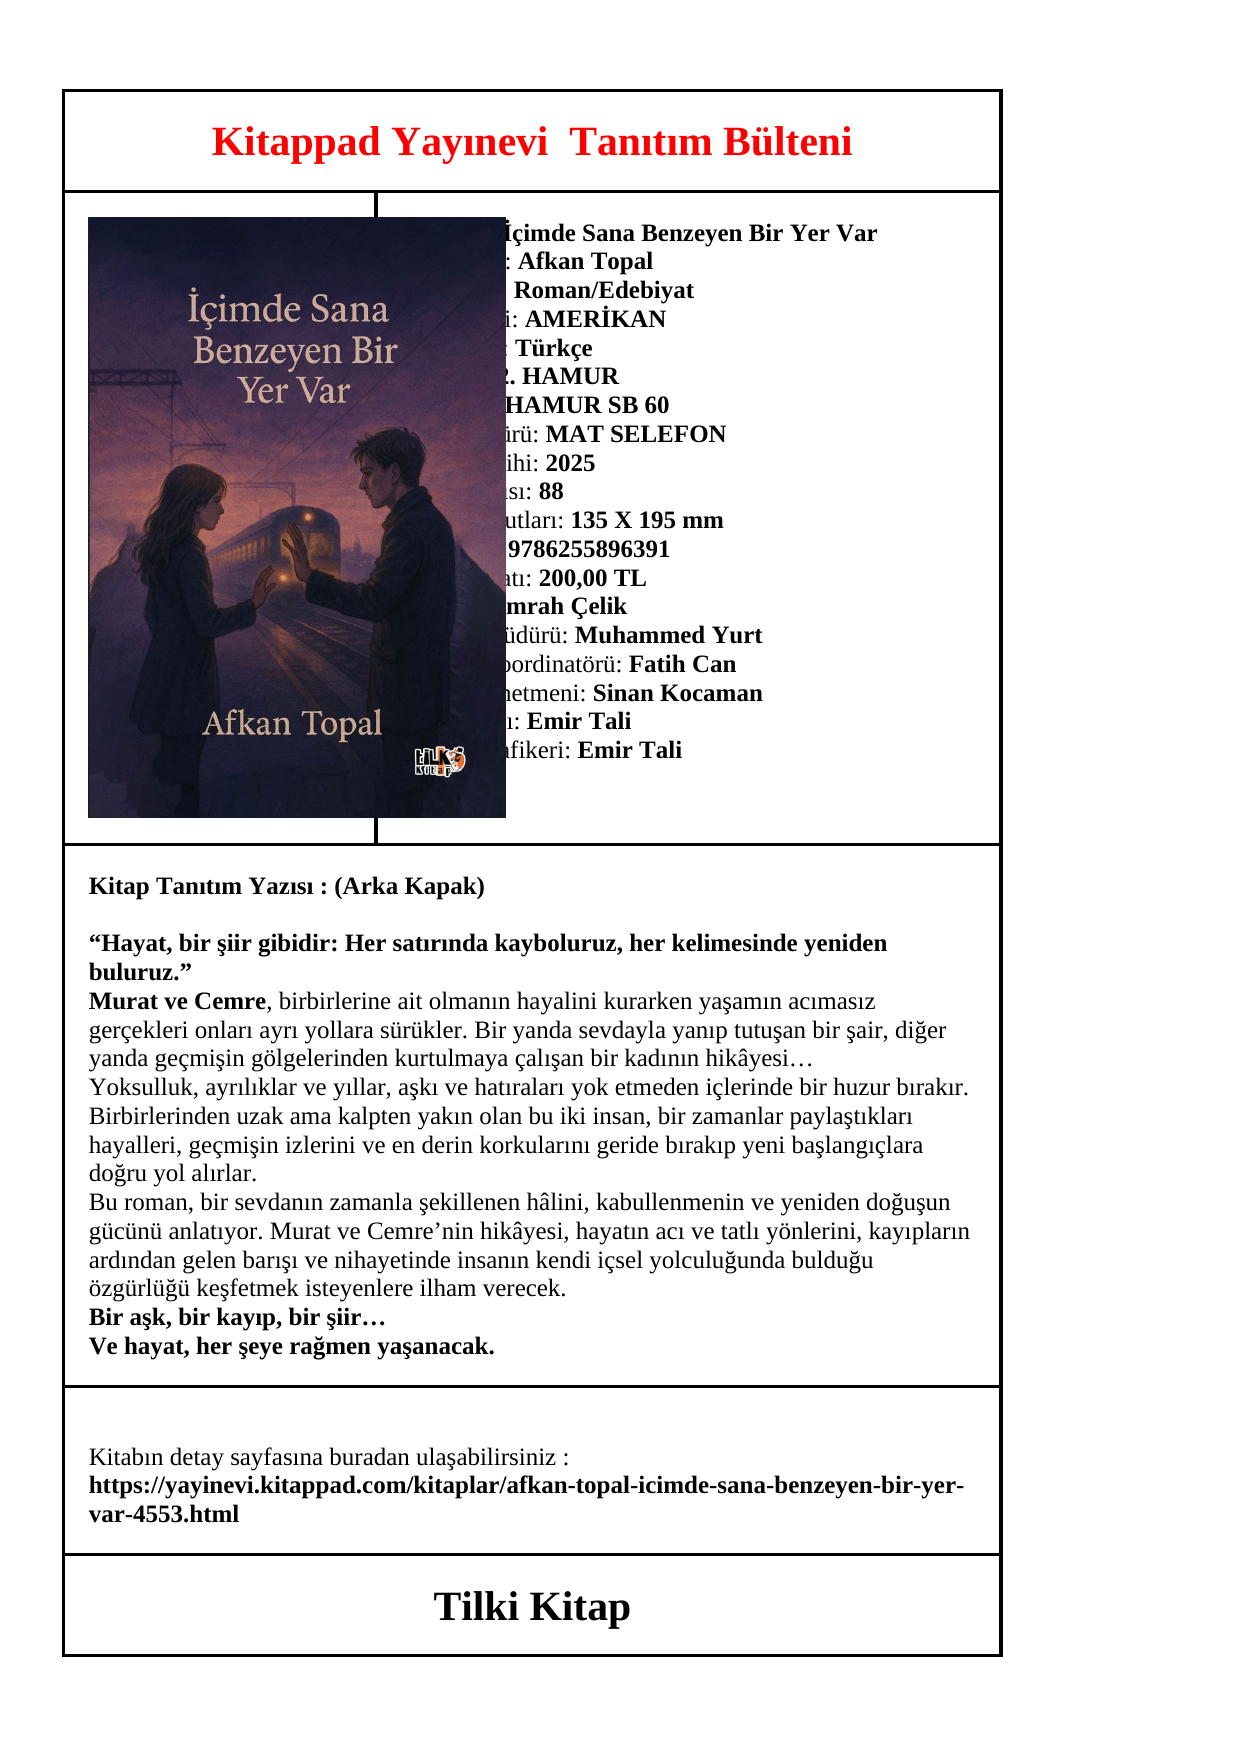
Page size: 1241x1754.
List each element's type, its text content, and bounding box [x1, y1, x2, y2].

table_header Kitappad Yayınevi Tanıtım Bülteni [65, 92, 999, 189]
table_cell [65, 193, 374, 843]
table_cell Eser Adı: İçimde Sana Benzeyen Bir Yer Var Yazar Adı: Afkan Topal Tür Serisi: Roman/Edebiyat Cilt Bilgisi: AMERİKAN Kitap Dili: Türkçe İç Sayfa: 2. HAMUR Kapak: 2. HAMUR SB 60 Selefon Türü: MAT SELEFON Basım Tarihi: 2025 Sayfa Sayısı: 88 Kitap Boyutları: 135 X 195 mm ISBN No: 9786255896391 Etiket Fiyatı: 200,00 TL Kurucu: Emrah Çelik İşletme Müdürü: Muhammed Yurt İşletme Koordinatörü: Fatih Can Yayın Yönetmeni: Sinan Kocaman Mizanpajcı: Emir Tali Kapak Grafikeri: Emir Tali [378, 193, 999, 843]
table_cell Kitabın detay sayfasına buradan ulaşabilirsiniz : https://yayinevi.kitappad.com/kitaplar/afkan-topal-icimde-sana-benzeyen-bir-yer-var-4553.html [65, 1388, 999, 1553]
table_cell Tilki Kitap [65, 1556, 999, 1654]
picture [88, 217, 506, 818]
table_cell Kitap Tanıtım Yazısı : (Arka Kapak) “Hayat, bir şiir gibidir: Her satırında kayboluruz, her kelimesinde yeniden buluruz.” Murat ve Cemre, birbirlerine ait olmanın hayalini kurarken yaşamın acımasız gerçekleri onları ayrı yollara sürükler. Bir yanda sevdayla yanıp tutuşan bir şair, diğer yanda geçmişin gölgelerinden kurtulmaya çalışan bir kadının hikâyesi… Yoksulluk, ayrılıklar ve yıllar, aşkı ve hatıraları yok etmeden içlerinde bir huzur bırakır. Birbirlerinden uzak ama kalpten yakın olan bu iki insan, bir zamanlar paylaştıkları hayalleri, geçmişin izlerini ve en derin korkularını geride bırakıp yeni başlangıçlara doğru yol alırlar. Bu roman, bir sevdanın zamanla şekillenen hâlini, kabullenmenin ve yeniden doğuşun gücünü anlatıyor. Murat ve Cemre’nin hikâyesi, hayatın acı ve tatlı yönlerini, kayıpların ardından gelen barışı ve nihayetinde insanın kendi içsel yolculuğunda bulduğu özgürlüğü keşfetmek isteyenlere ilham verecek. Bir aşk, bir kayıp, bir şiir…Ve hayat, her şeye rağmen yaşanacak. [65, 846, 999, 1385]
